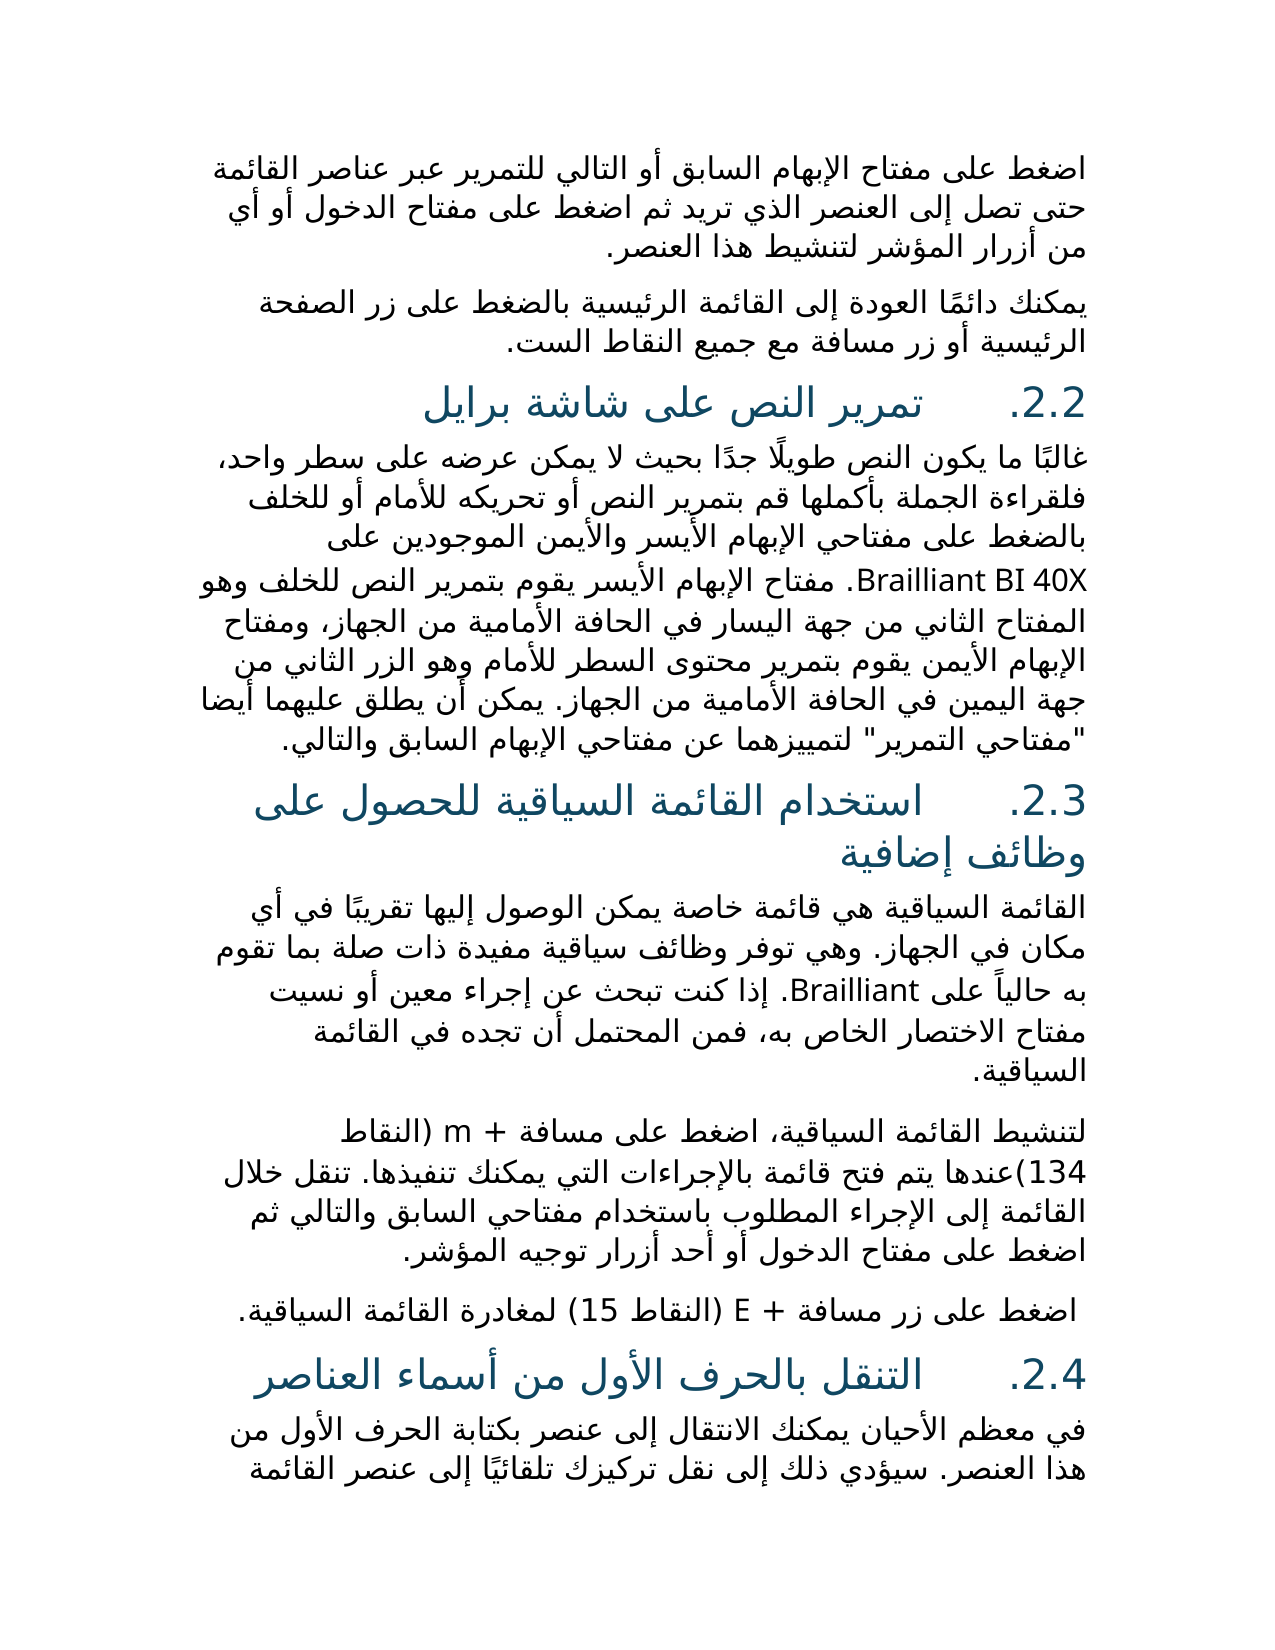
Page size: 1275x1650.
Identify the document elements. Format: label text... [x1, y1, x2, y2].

text غالبًا ما يكون النص طويلًا جدًا بحيث لا يمكن عرضه على سطر واحد، فلقراءة الجملة بأكملها قم بتمرير النص أو تحريكه للأمام أو للخلف بالضغط على مفتاحي الإبهام الأيسر والأيمن الموجودين على Brailliant BI 40X. مفتاح الإبهام الأيسر يقوم بتمرير النص للخلف وهو المفتاح الثاني من جهة اليسار في الحافة الأمامية من الجهاز، ومفتاح الإبهام الأيمن يقوم بتمرير محتوى السطر للأمام وهو الزر الثاني من جهة اليمين في الحافة الأمامية من الجهاز. يمكن أن يطلق عليهما أيضا "مفتاحي التمرير" لتمييزهما عن مفتاحي الإبهام السابق والتالي. [187, 440, 1087, 757]
text اضغط على زر مسافة + E (النقاط 15) لمغادرة القائمة السياقية. [187, 1288, 1087, 1331]
subtitle 2.2. تمرير النص على شاشة برايل [187, 379, 1087, 428]
text لتنشيط القائمة السياقية، اضغط على مسافة + m (النقاط 134)عندها يتم فتح قائمة بالإجراءات التي يمكنك تنفيذها. تنقل خلال القائمة إلى الإجراء المطلوب باستخدام مفتاحي السابق والتالي ثم اضغط على مفتاح الدخول أو أحد أزرار توجيه المؤشر. [187, 1108, 1087, 1269]
subtitle 2.3. استخدام القائمة السياقية للحصول على وظائف إضافية [187, 777, 1087, 878]
subtitle 2.4. التنقل بالحرف الأول من أسماء العناصر [187, 1351, 1087, 1399]
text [187, 1411, 1087, 1487]
text اضغط على مفتاح الإبهام السابق أو التالي للتمرير عبر عناصر القائمة حتى تصل إلى العنصر الذي تريد ثم اضغط على مفتاح الدخول أو أي من أزرار المؤشر لتنشيط هذا العنصر. [187, 150, 1087, 265]
text القائمة السياقية هي قائمة خاصة يمكن الوصول إليها تقريبًا في أي مكان في الجهاز. وهي توفر وظائف سياقية مفيدة ذات صلة بما تقوم به حالياً على Brailliant. إذا كنت تبحث عن إجراء معين أو نسيت مفتاح الاختصار الخاص به، فمن المحتمل أن تجده في القائمة السياقية. [187, 890, 1087, 1089]
text يمكنك دائمًا العودة إلى القائمة الرئيسية بالضغط على زر الصفحة الرئيسية أو زر مسافة مع جميع النقاط الست. [187, 284, 1087, 360]
